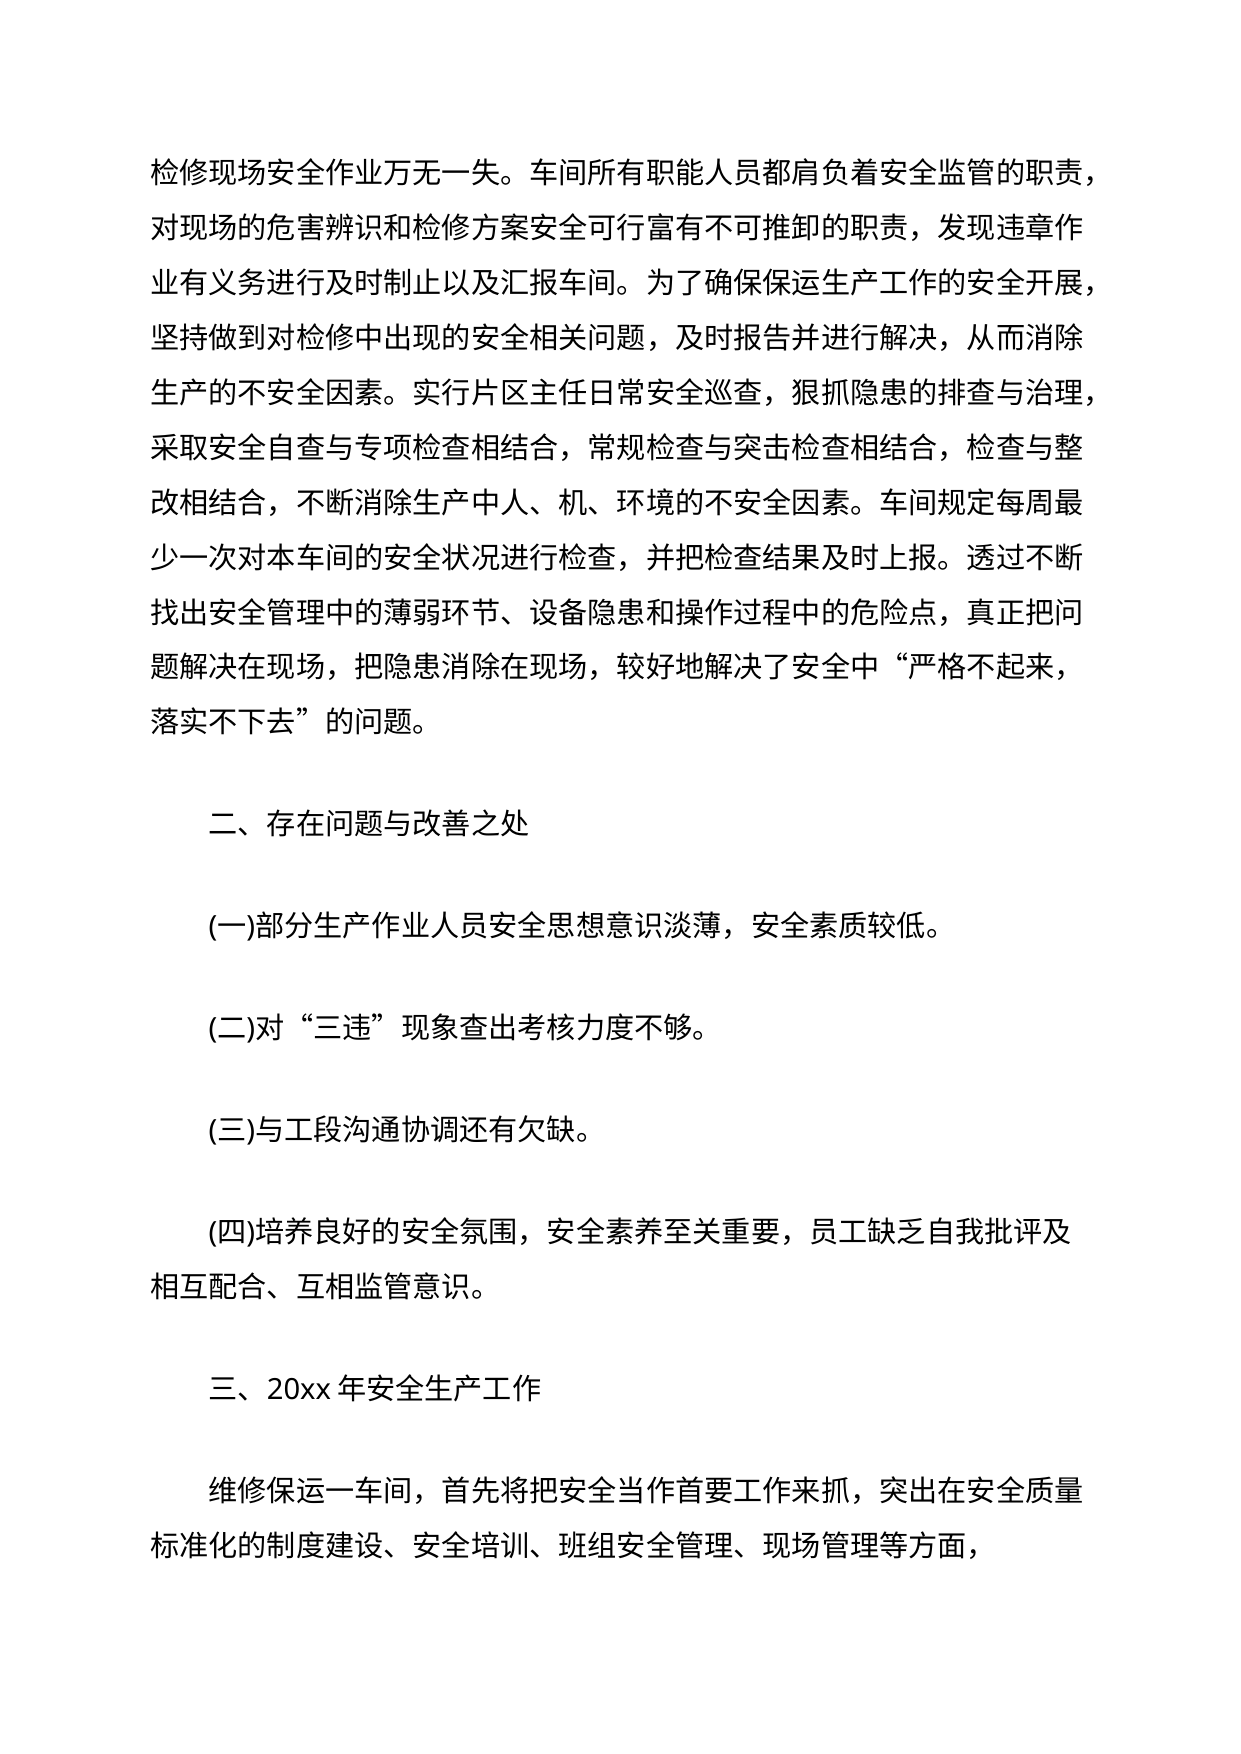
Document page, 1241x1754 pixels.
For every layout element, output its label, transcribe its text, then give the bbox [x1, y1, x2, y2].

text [150, 150, 1090, 741]
text (二)对“三违”现象查出考核力度不够。 [150, 1004, 1090, 1047]
text (三)与工段沟通协调还有欠缺。 [150, 1106, 1090, 1149]
text 二、存在问题与改善之处 [150, 801, 1090, 843]
text 三、20xx年安全生产工作 [150, 1365, 1090, 1408]
text (一)部分生产作业人员安全思想意识淡薄，安全素质较低。 [150, 902, 1090, 945]
text 维修保运一车间，首先将把安全当作首要工作来抓，突出在安全质量标准化的制度建设、安全培训、班组安全管理、现场管理等方面， [150, 1467, 1090, 1564]
text (四)培养良好的安全氛围，安全素养至关重要，员工缺乏自我批评及相互配合、互相监管意识。 [150, 1208, 1090, 1306]
